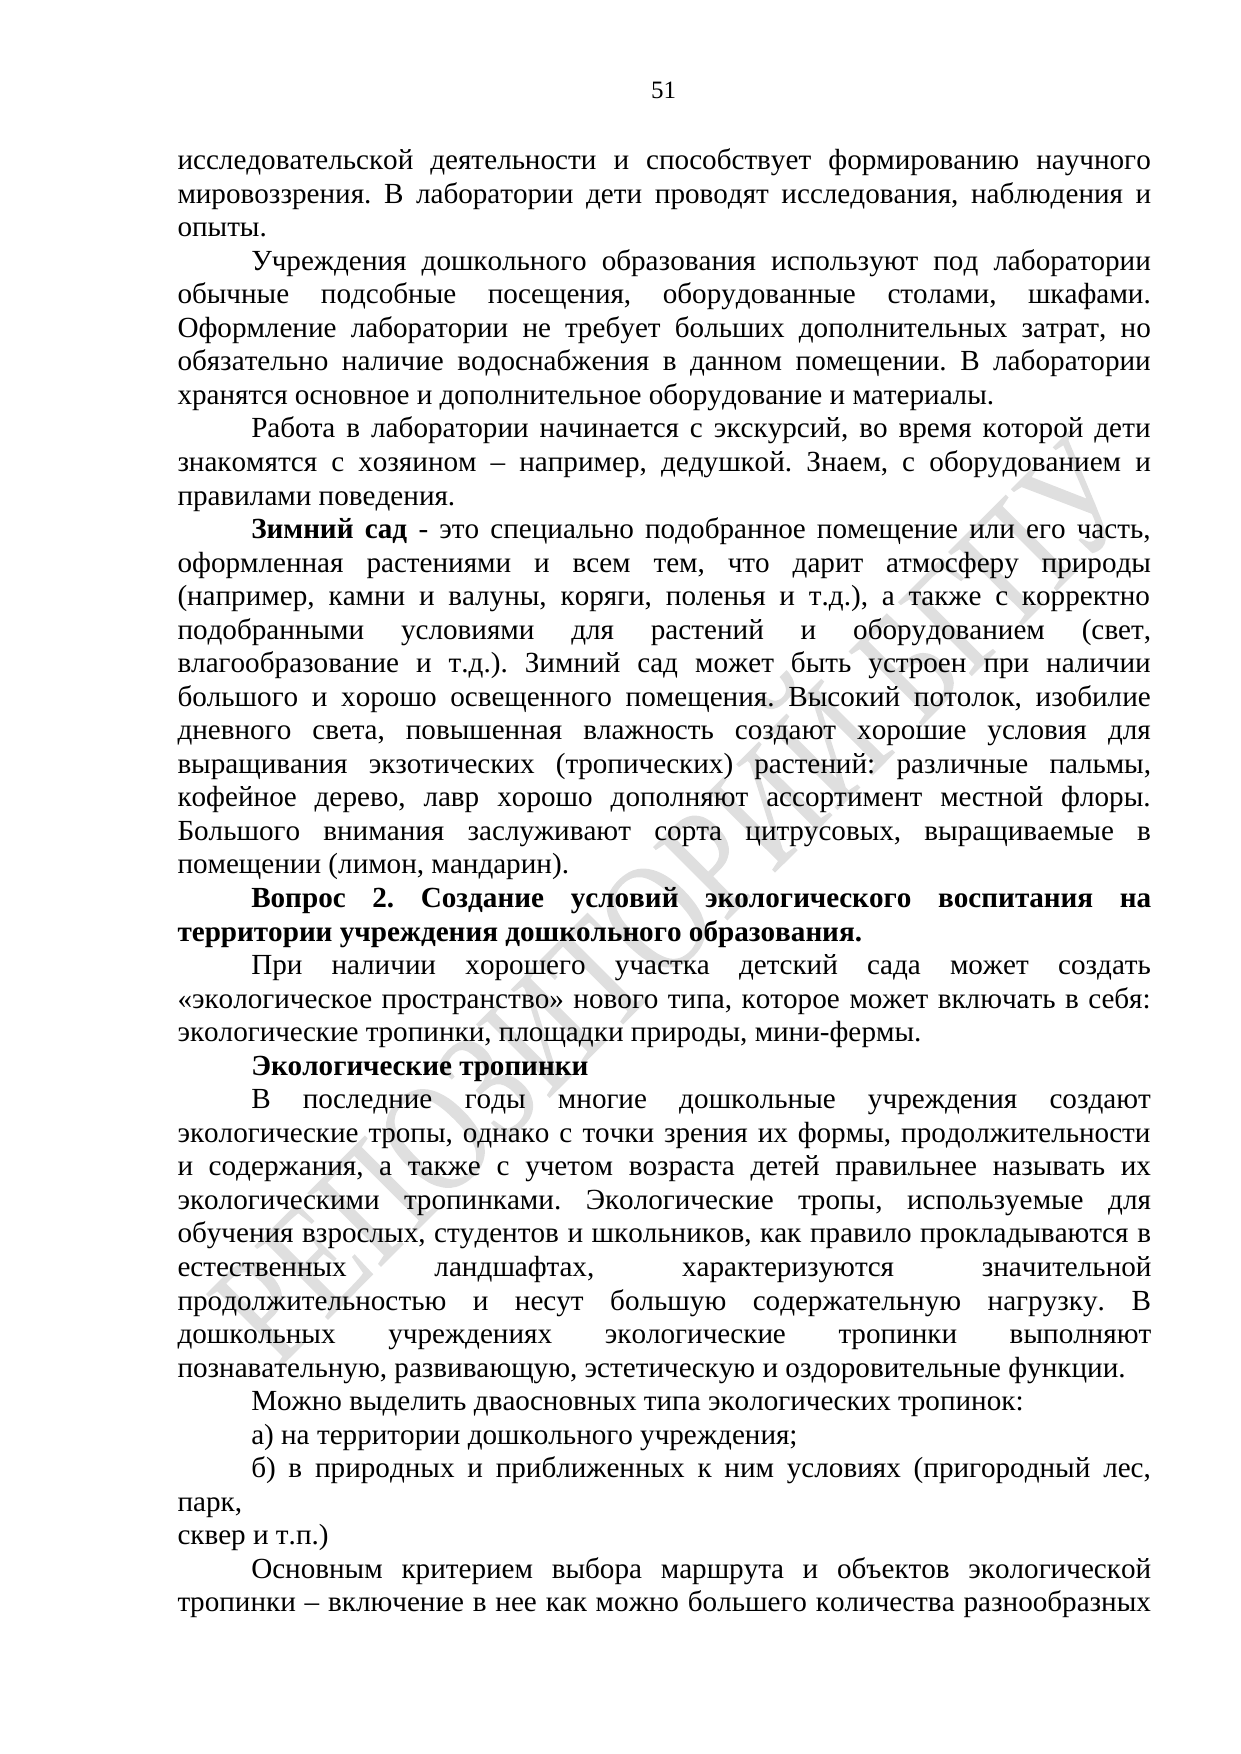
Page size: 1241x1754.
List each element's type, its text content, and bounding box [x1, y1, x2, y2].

text Работа в лаборатории начинается с экскурсий, во время которой дети знакомятся с хозяином – например, дедушкой. Знаем, с оборудованием и правилами поведения. [177, 411, 1152, 511]
text а) на территории дошкольного учреждения; [177, 1417, 1152, 1450]
text Можно выделить дваосновных типа экологических тропинок: [177, 1383, 1152, 1417]
text Экологические тропинки [177, 1048, 1152, 1081]
text При наличии хорошего участка детский сада может создать «экологическое пространство» нового типа, которое может включать в себя: экологические тропинки, площадки природы, мини-фермы. [177, 947, 1152, 1048]
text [177, 142, 1152, 243]
text Зимний сад - это специально подобранное помещение или его часть, оформленная растениями и всем тем, что дарит атмосферу природы (например, камни и валуны, коряги, поленья и т.д.), а также с корректно подобранными условиями для растений и оборудованием (свет, влагообразование и т.д.). Зимний сад может быть устроен при наличии большого и хорошо освещенного помещения. Высокий потолок, изобилие дневного света, повышенная влажность создают хорошие условия для выращивания экзотических (тропических) растений: различные пальмы, кофейное дерево, лавр хорошо дополняют ассортимент местной флоры. Большого внимания заслуживают сорта цитрусовых, выращиваемые в помещении (лимон, мандарин). [177, 511, 1152, 880]
text Учреждения дошкольного образования используют под лаборатории обычные подсобные посещения, оборудованные столами, шкафами. Оформление лаборатории не требует больших дополнительных затрат, но обязательно наличие водоснабжения в данном помещении. В лаборатории хранятся основное и дополнительное оборудование и материалы. [177, 243, 1152, 411]
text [177, 1551, 1152, 1618]
text Вопрос 2. Создание условий экологического воспитания на территории учреждения дошкольного образования. [177, 880, 1152, 947]
text сквер и т.п.) [177, 1517, 1152, 1551]
text В последние годы многие дошкольные учреждения создают экологические тропы, однако с точки зрения их формы, продолжительности и содержания, а также с учетом возраста детей правильнее называть их экологическими тропинками. Экологические тропы, используемые для обучения взрослых, студентов и школьников, как правило прокладываются в естественных ландшафтах, характеризуются значительной продолжительностью и несут большую содержательную нагрузку. В дошкольных учреждениях экологические тропинки выполняют познавательную, развивающую, эстетическую и оздоровительные функции. [177, 1081, 1152, 1383]
text б) в природных и приближенных к ним условиях (пригородный лес, парк, [177, 1450, 1152, 1517]
